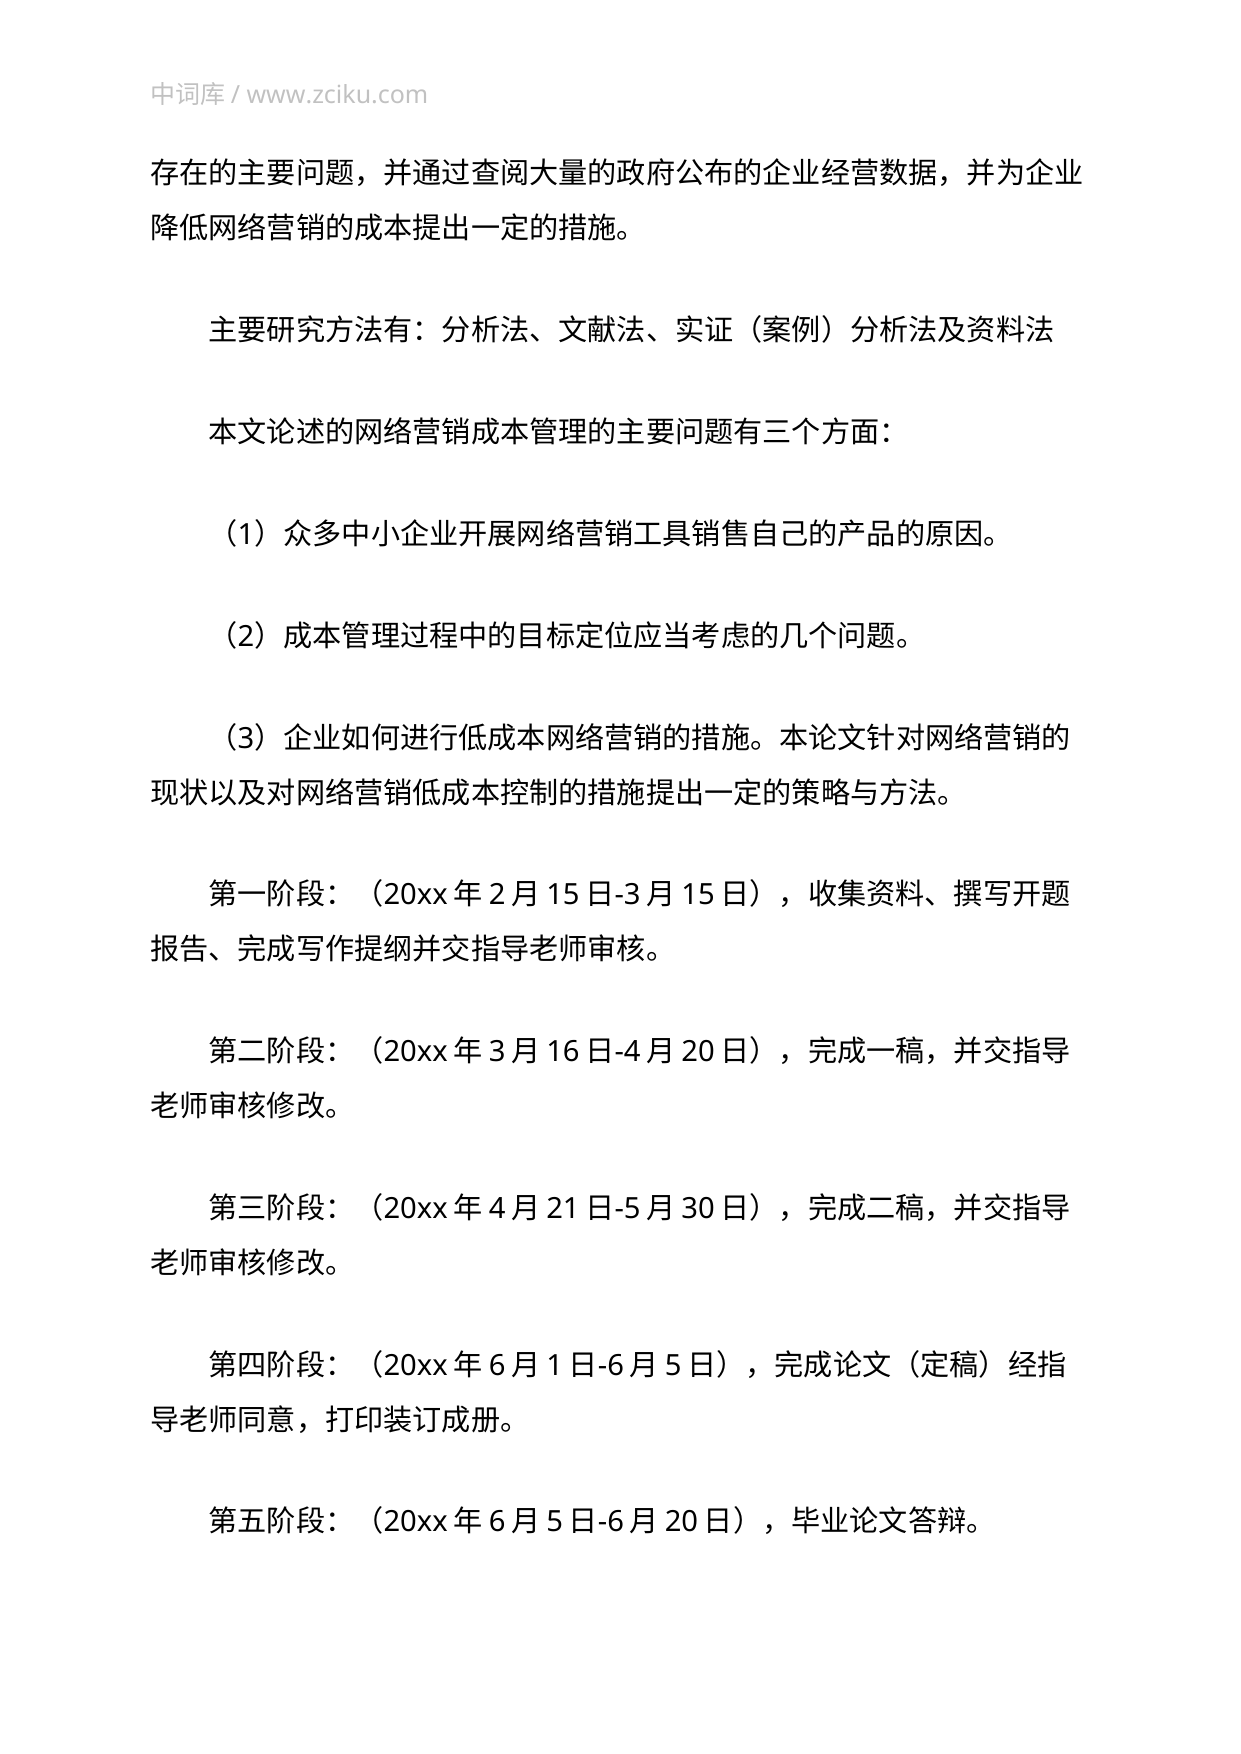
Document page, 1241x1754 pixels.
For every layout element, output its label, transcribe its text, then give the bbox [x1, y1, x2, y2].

text （2）成本管理过程中的目标定位应当考虑的几个问题。 [150, 612, 1090, 654]
text 第一阶段：（20xx年2月15日-3月15日），收集资料、撰写开题报告、完成写作提纲并交指导老师审核。 [150, 871, 1090, 968]
text （1）众多中小企业开展网络营销工具销售自己的产品的原因。 [150, 510, 1090, 553]
text 第三阶段：（20xx年4月21日-5月30日），完成二稿，并交指导老师审核修改。 [150, 1184, 1090, 1282]
text 主要研究方法有：分析法、文献法、实证（案例）分析法及资料法 [150, 307, 1090, 349]
text 本文论述的网络营销成本管理的主要问题有三个方面： [150, 408, 1090, 451]
text 第二阶段：（20xx年3月16日-4月20日），完成一稿，并交指导老师审核修改。 [150, 1028, 1090, 1125]
text （3）企业如何进行低成本网络营销的措施。本论文针对网络营销的现状以及对网络营销低成本控制的措施提出一定的策略与方法。 [150, 714, 1090, 811]
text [150, 150, 1090, 247]
text 第五阶段：（20xx年6月5日-6月20日），毕业论文答辩。 [150, 1498, 1090, 1540]
text 第四阶段：（20xx年6月1日-6月5日），完成论文（定稿）经指导老师同意，打印装订成册。 [150, 1341, 1090, 1438]
